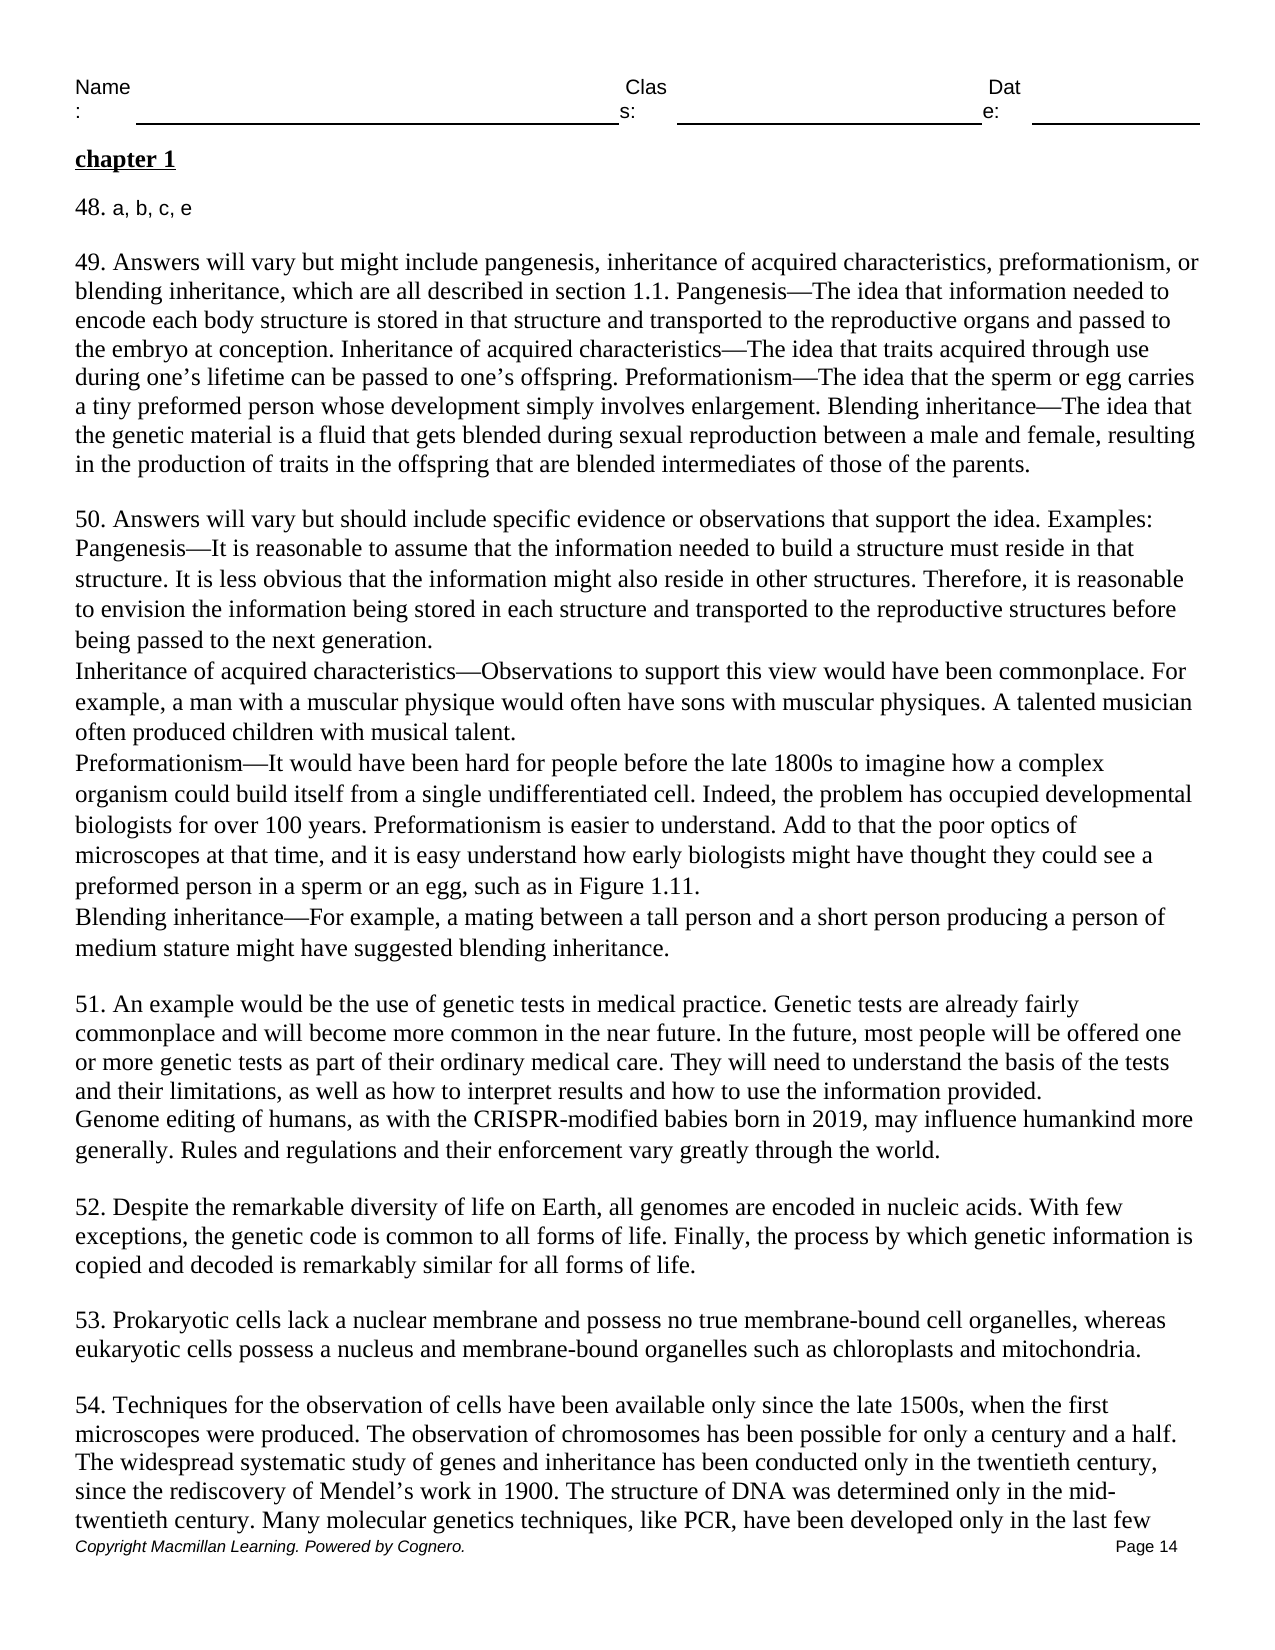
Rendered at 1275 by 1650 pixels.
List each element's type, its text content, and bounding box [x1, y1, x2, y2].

table_header 49. Answers will vary but might include pangenesis, inheritance of acquired characteristics, preformationism, or blending inheritance, which are all described in section 1.1. Pangenesis—The idea that information needed to encode each body structure is stored in that structure and transported to the reproductive organs and passed to the embryo at conception. Inheritance of acquired characteristics—The idea that traits acquired through use during one’s lifetime can be passed to one’s offspring. Preformationism—The idea that the sperm or egg carries a tiny preformed person whose development simply involves enlargement. Blending inheritance—The idea that the genetic material is a fluid that gets blended during sexual reproduction between a male and female, resulting in the production of traits in the offspring that are blended intermediates of those of the parents. [75, 248, 1200, 477]
table_header 48. a, b, c, e [75, 192, 1200, 220]
table_header 53. Prokaryotic cells lack a nuclear membrane and possess no true membrane-bound cell organelles, whereas eukaryotic cells possess a nucleus and membrane-bound organelles such as chloroplasts and mitochondria. [75, 1306, 1200, 1363]
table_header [75, 1390, 1200, 1534]
table_header 51. An example would be the use of genetic tests in medical practice. Genetic tests are already fairly commonplace and will become more common in the near future. In the future, most people will be offered one or more genetic tests as part of their ordinary medical care. They will need to understand the basis of the tests and their limitations, as well as how to interpret results and how to use the information provided. Genome editing of humans, as with the CRISPR-modified babies born in 2019, may influence humankind more generally. Rules and regulations and their enforcement vary greatly through the world. [75, 990, 1200, 1165]
table_header 50. Answers will vary but should include specific evidence or observations that support the idea. Examples: Pangenesis—It is reasonable to assume that the information needed to build a structure must reside in that structure. It is less obvious that the information might also reside in other structures. Therefore, it is reasonable to envision the information being stored in each structure and transported to the reproductive structures before being passed to the next generation. Inheritance of acquired characteristics—Observations to support this view would have been commonplace. For example, a man with a muscular physique would often have sons with muscular physiques. A talented musician often produced children with musical talent. Preformationism—It would have been hard for people before the late 1800s to imagine how a complex organism could build itself from a single undifferentiated cell. Indeed, the problem has occupied developmental biologists for over 100 years. Preformationism is easier to understand. Add to that the poor optics of microscopes at that time, and it is easy understand how early biologists might have thought they could see a preformed person in a sperm or an egg, such as in Figure 1.11. Blending inheritance—For example, a mating between a tall person and a short person producing a person of medium stature might have suggested blending inheritance. [75, 504, 1200, 963]
table_header 52. Despite the remarkable diversity of life on Earth, all genomes are encoded in nucleic acids. With few exceptions, the genetic code is common to all forms of life. Finally, the process by which genetic information is copied and decoded is remarkably similar for all forms of life. [75, 1192, 1200, 1278]
